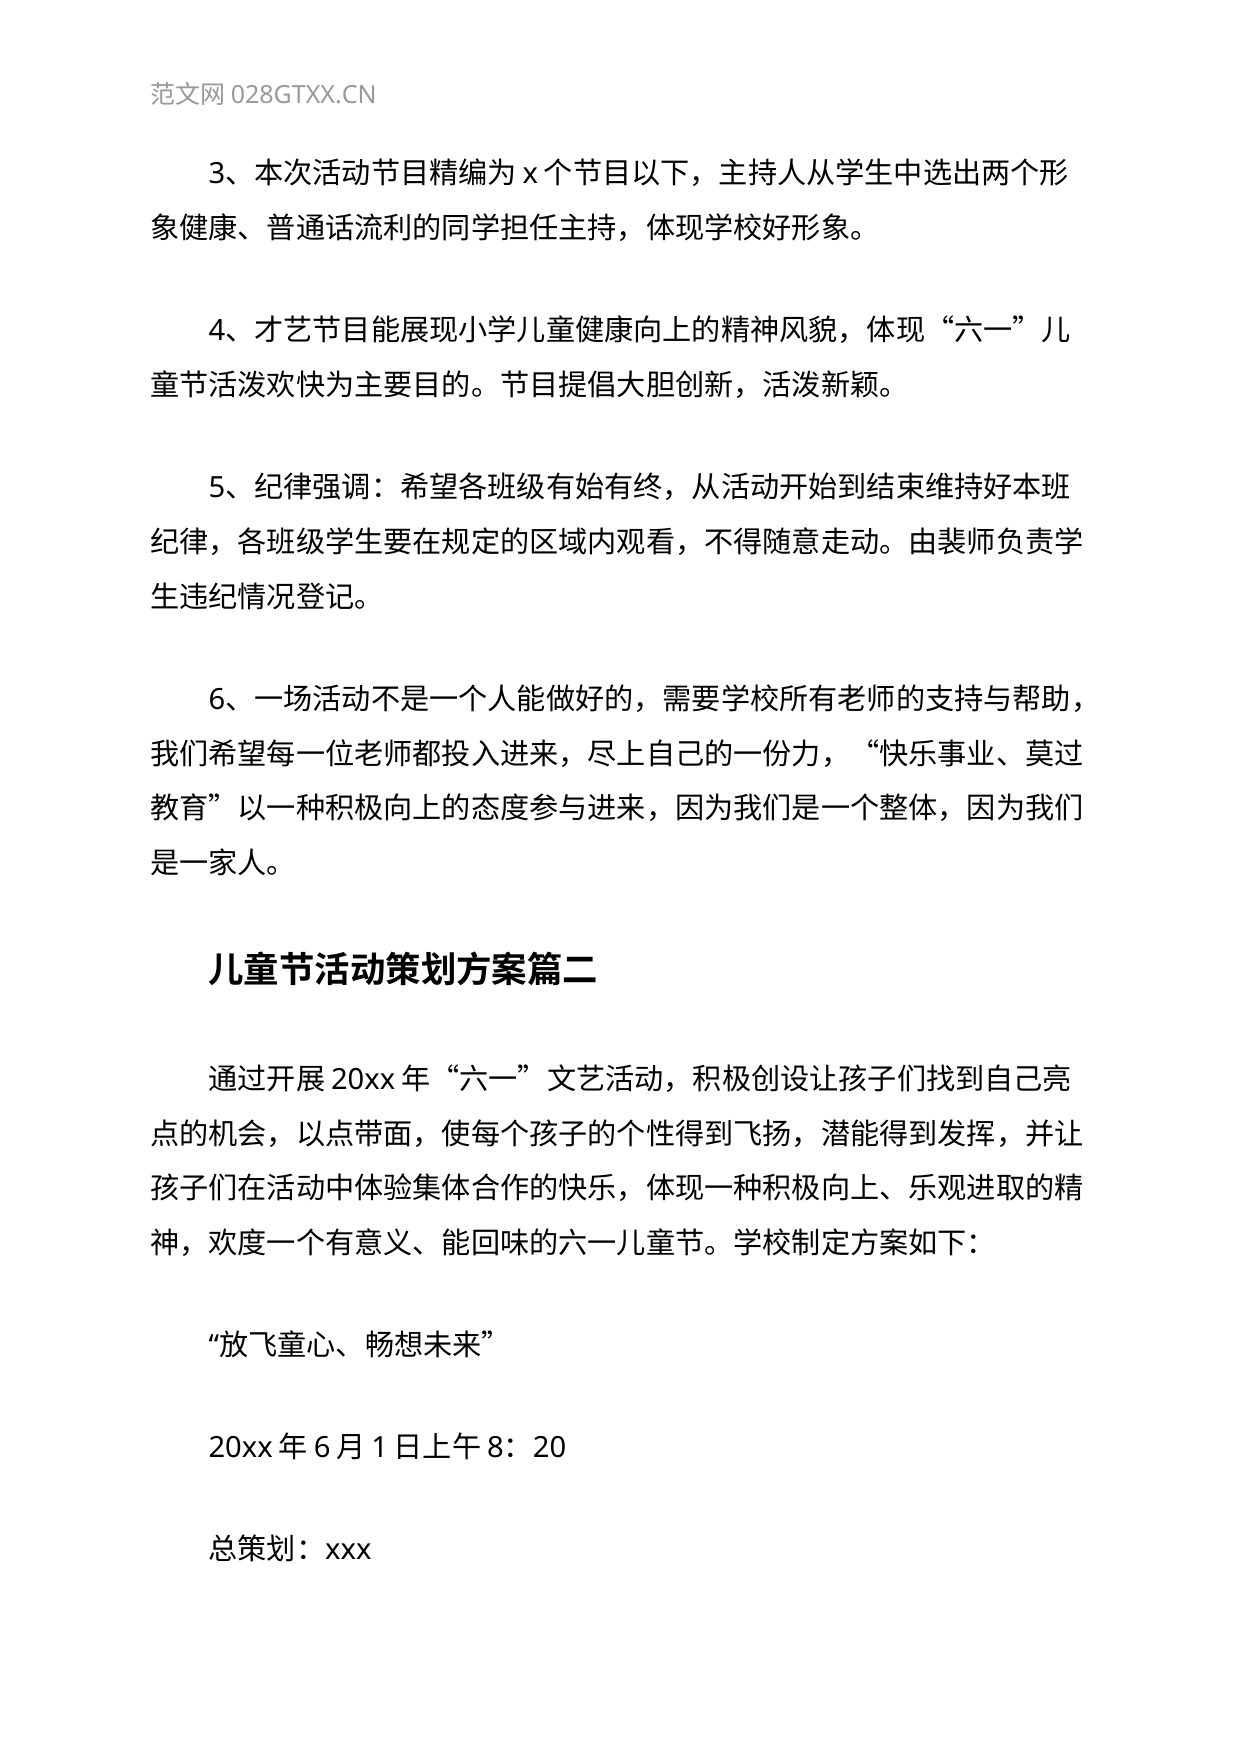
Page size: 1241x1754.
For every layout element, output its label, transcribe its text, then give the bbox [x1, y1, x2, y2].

text “放飞童心、畅想未来” [150, 1322, 1090, 1364]
text 儿童节活动策划方案篇二 [150, 942, 1090, 993]
text 通过开展20xx年“六一”文艺活动，积极创设让孩子们找到自己亮点的机会，以点带面，使每个孩子的个性得到飞扬，潜能得到发挥，并让孩子们在活动中体验集体合作的快乐，体现一种积极向上、乐观进取的精神，欢度一个有意义、能回味的六一儿童节。学校制定方案如下： [150, 1055, 1090, 1262]
text 4、才艺节目能展现小学儿童健康向上的精神风貌，体现“六一”儿童节活泼欢快为主要目的。节目提倡大胆创新，活泼新颖。 [150, 307, 1090, 404]
text 5、纪律强调：希望各班级有始有终，从活动开始到结束维持好本班纪律，各班级学生要在规定的区域内观看，不得随意走动。由裴师负责学生违纪情况登记。 [150, 463, 1090, 616]
text 总策划：xxx [150, 1526, 1090, 1568]
text 20xx年6月1日上午8：20 [150, 1424, 1090, 1466]
text 3、本次活动节目精编为x个节目以下，主持人从学生中选出两个形象健康、普通话流利的同学担任主持，体现学校好形象。 [150, 150, 1090, 247]
text 6、一场活动不是一个人能做好的，需要学校所有老师的支持与帮助，我们希望每一位老师都投入进来，尽上自己的一份力，“快乐事业、莫过教育”以一种积极向上的态度参与进来，因为我们是一个整体，因为我们是一家人。 [150, 675, 1090, 882]
